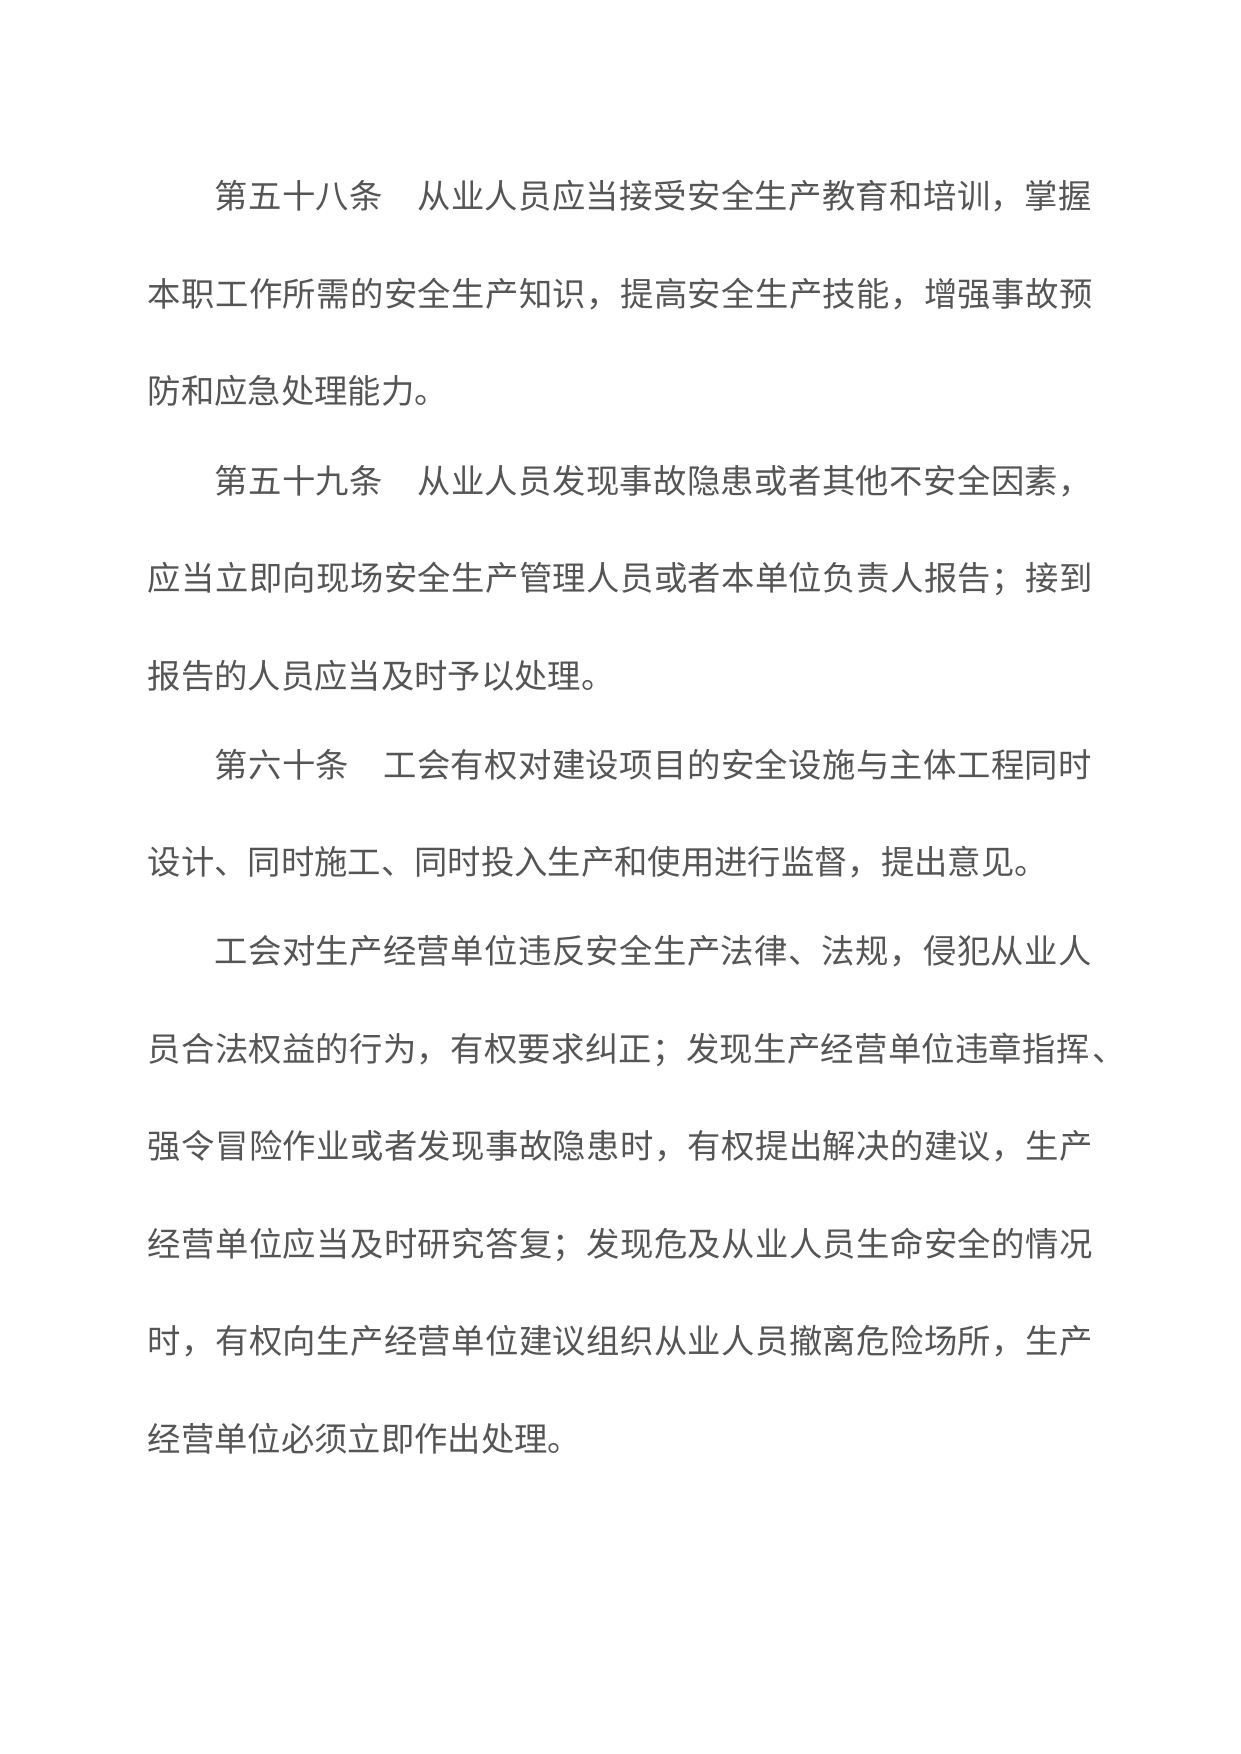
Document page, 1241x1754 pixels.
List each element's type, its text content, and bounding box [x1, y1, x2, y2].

text 工会对生产经营单位违反安全生产法律、法规，侵犯从业人员合法权益的行为，有权要求纠正；发现生产经营单位违章指挥、强令冒险作业或者发现事故隐患时，有权提出解决的建议，生产经营单位应当及时研究答复；发现危及从业人员生命安全的情况时，有权向生产经营单位建议组织从业人员撤离危险场所，生产经营单位必须立即作出处理。 [148, 917, 1092, 1469]
text 第五十八条 从业人员应当接受安全生产教育和培训，掌握本职工作所需的安全生产知识，提高安全生产技能，增强事故预防和应急处理能力。 [148, 162, 1092, 422]
text 第五十九条 从业人员发现事故隐患或者其他不安全因素，应当立即向现场安全生产管理人员或者本单位负责人报告；接到报告的人员应当及时予以处理。 [148, 446, 1092, 706]
text 第六十条 工会有权对建设项目的安全设施与主体工程同时设计、同时施工、同时投入生产和使用进行监督，提出意见。 [148, 730, 1092, 893]
